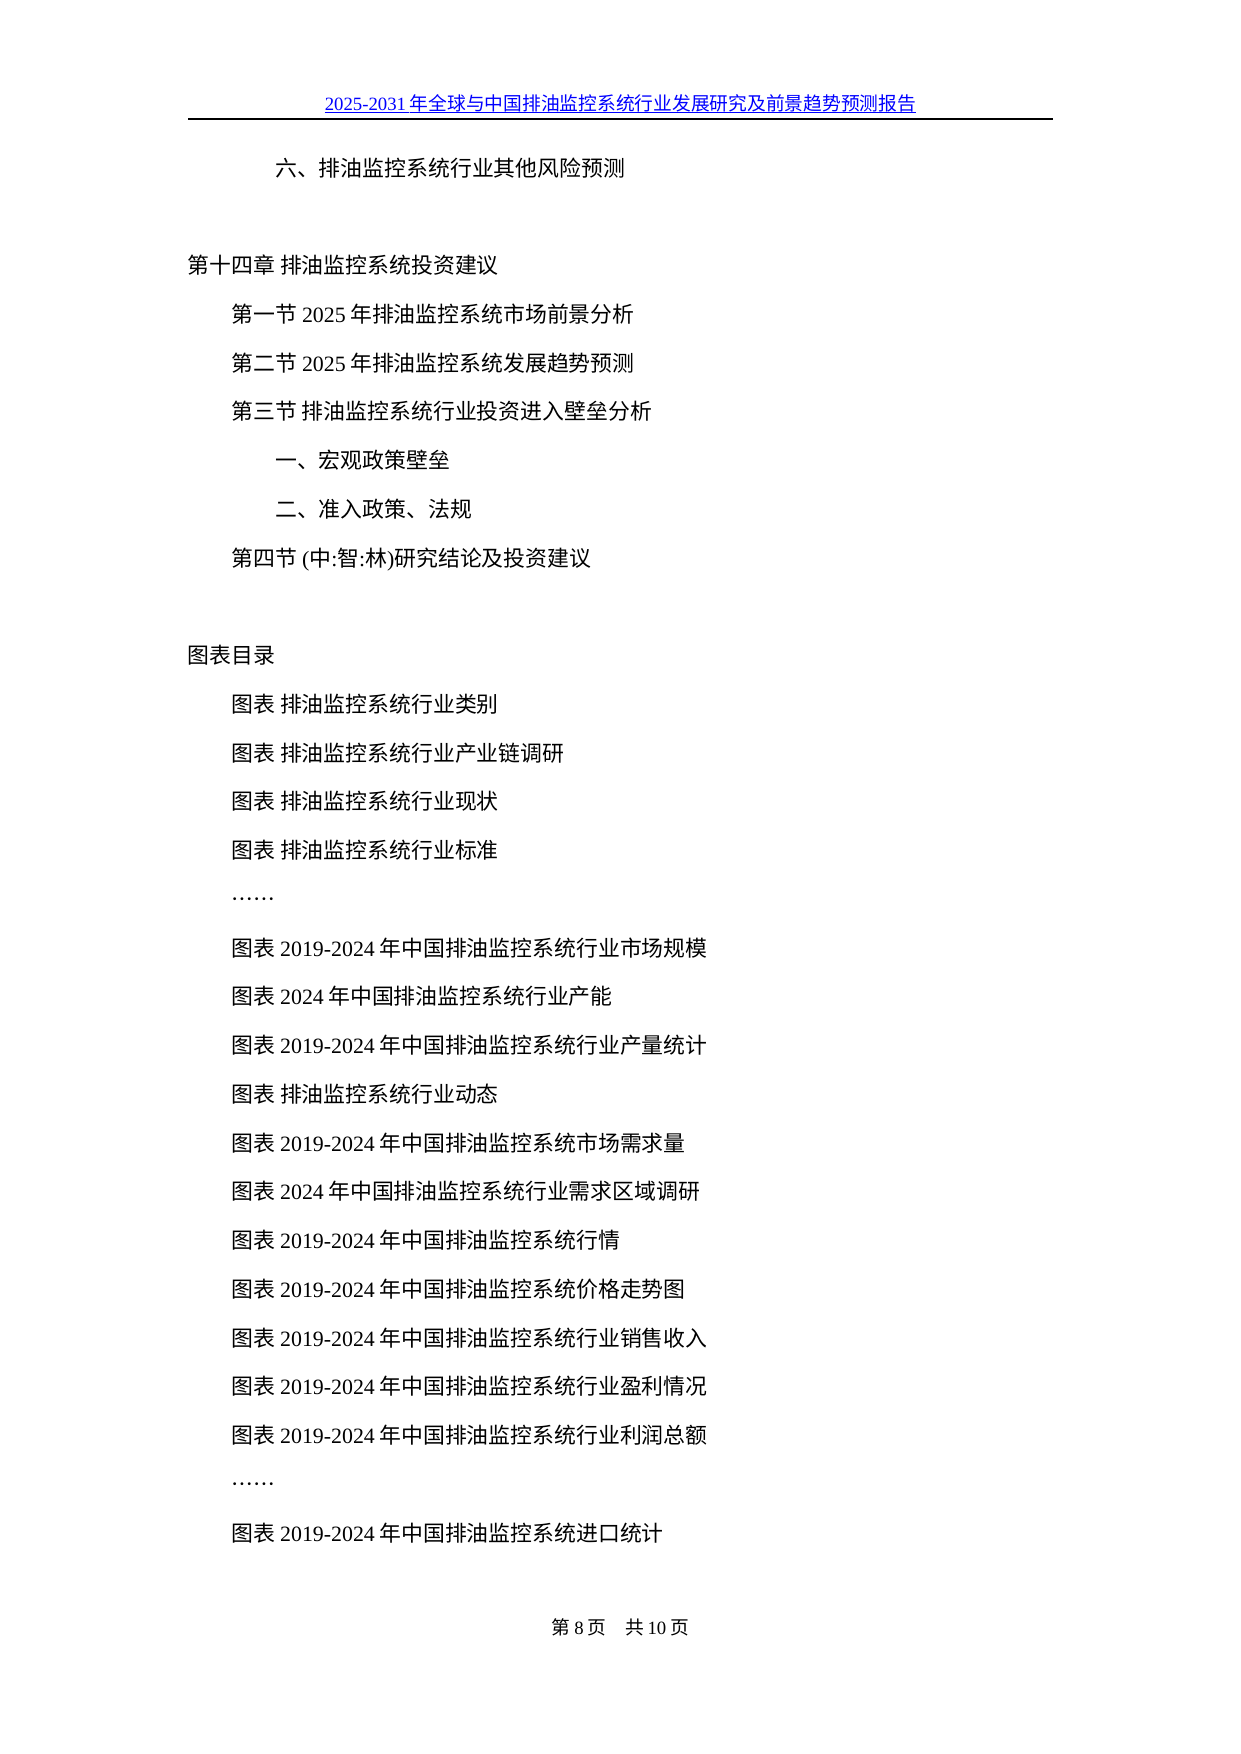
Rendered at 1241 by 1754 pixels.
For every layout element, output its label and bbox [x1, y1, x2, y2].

text [187, 150, 1053, 1548]
